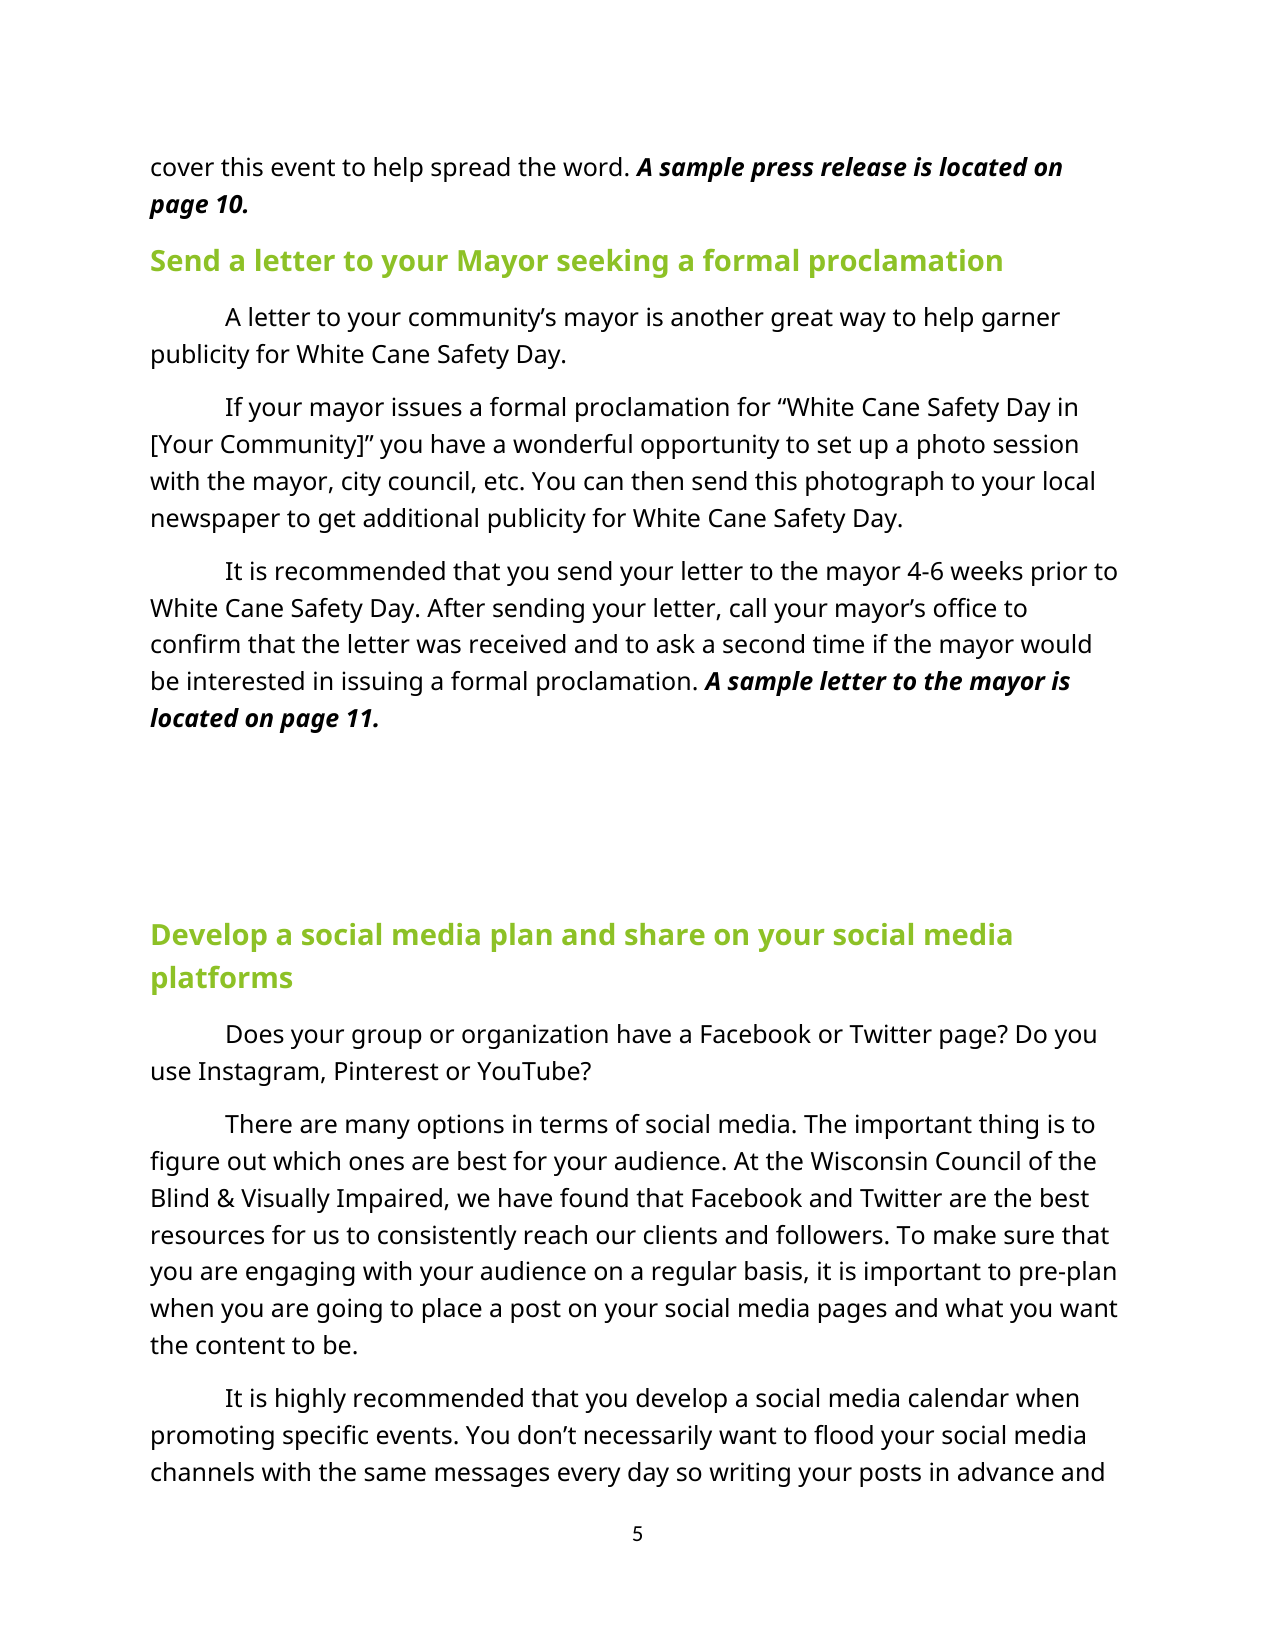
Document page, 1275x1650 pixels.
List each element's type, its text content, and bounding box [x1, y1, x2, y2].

text A letter to your community’s mayor is another great way to help garner publicity for White Cane Safety Day. [150, 300, 1125, 371]
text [150, 150, 1125, 221]
text Does your group or organization have a Facebook or Twitter page? Do you use Instagram, Pinterest or YouTube? [150, 1017, 1125, 1088]
text There are many options in terms of social media. The important thing is to figure out which ones are best for your audience. At the Wisconsin Council of the Blind & Visually Impaired, we have found that Facebook and Twitter are the best resources for us to consistently reach our clients and followers. To make sure that you are engaging with your audience on a regular basis, it is important to pre-plan when you are going to place a post on your social media pages and what you want the content to be. [150, 1107, 1125, 1362]
text Send a letter to your Mayor seeking a formal proclamation [150, 240, 1125, 280]
text If your mayor issues a formal proclamation for “White Cane Safety Day in [Your Community]” you have a wonderful opportunity to set up a photo session with the mayor, city council, etc. You can then send this photograph to your local newspaper to get additional publicity for White Cane Safety Day. [150, 390, 1125, 534]
text It is recommended that you send your letter to the mayor 4-6 weeks prior to White Cane Safety Day. After sending your letter, call your mayor’s office to confirm that the letter was received and to ask a second time if the mayor would be interested in issuing a formal proclamation. A sample letter to the mayor is located on page 11. [150, 554, 1125, 735]
text Develop a social media plan and share on your social media platforms [150, 914, 1125, 997]
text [150, 1381, 1125, 1489]
